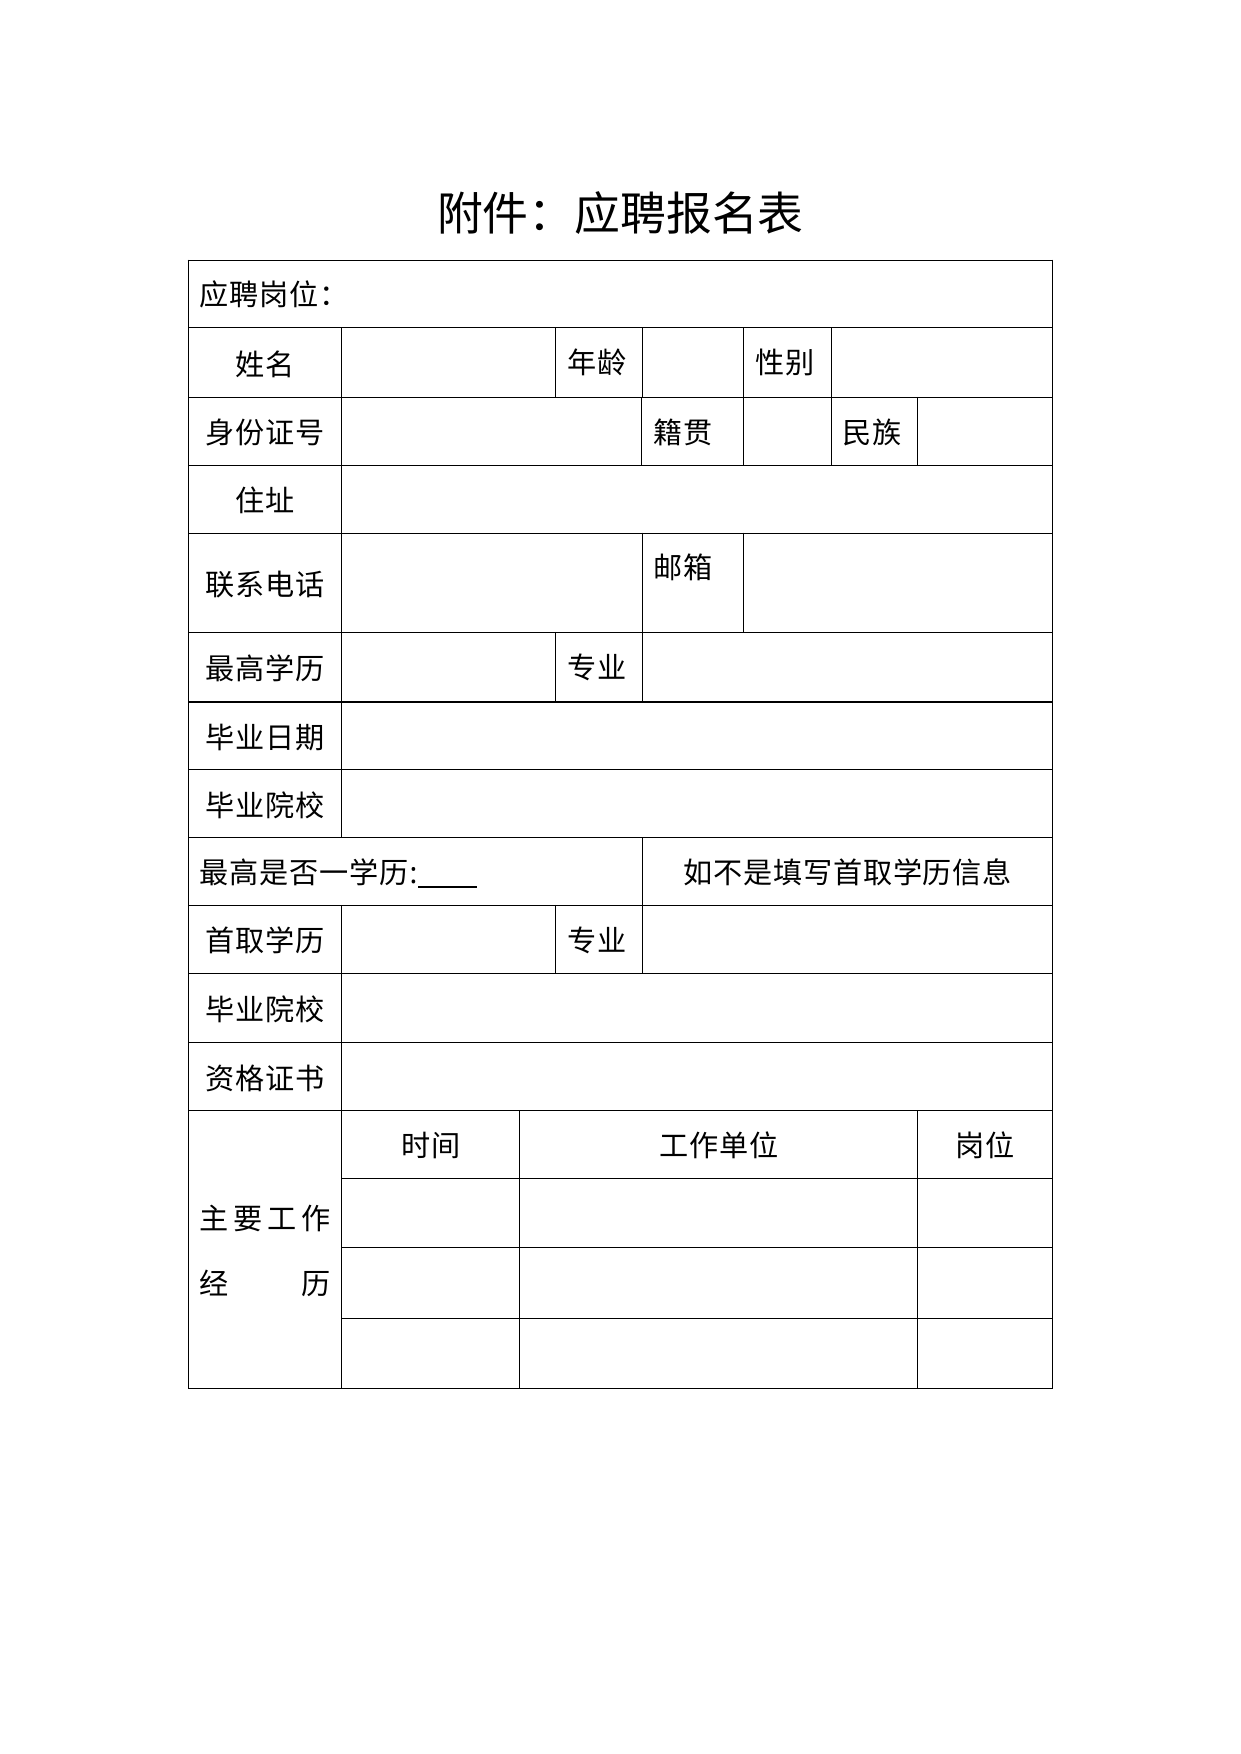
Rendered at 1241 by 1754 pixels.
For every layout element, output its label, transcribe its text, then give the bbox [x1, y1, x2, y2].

table_cell 最高学历 [189, 633, 341, 701]
table_cell [643, 633, 1052, 701]
table_header 应聘岗位： [189, 261, 1052, 327]
table_cell [342, 1248, 519, 1318]
table_cell [342, 328, 555, 397]
table_cell 性别 [744, 328, 831, 397]
table_cell 资格证书 [189, 1043, 341, 1110]
table_cell [342, 534, 642, 632]
table_cell 首取学历 [189, 906, 341, 973]
table_cell [342, 703, 1052, 769]
table_cell 毕业日期 [189, 703, 341, 769]
table_cell 年龄 [556, 328, 642, 397]
table_cell 姓名 [189, 328, 341, 397]
table_cell [832, 328, 1052, 397]
table_cell 最高是否一学历: [189, 838, 642, 905]
table_cell [643, 906, 1052, 973]
table_cell 专业 [556, 906, 642, 973]
table_cell 岗位 [918, 1111, 1052, 1178]
table_cell [918, 1248, 1052, 1318]
table_cell [520, 1179, 917, 1247]
table_cell [342, 633, 555, 701]
table_cell [520, 1248, 917, 1318]
table_cell [342, 906, 555, 973]
table_cell 工作单位 [520, 1111, 917, 1178]
table_cell [342, 1319, 519, 1388]
table_cell 时间 [342, 1111, 519, 1178]
table_cell 邮箱 [643, 534, 743, 632]
table_cell 毕业院校 [189, 974, 341, 1042]
table_cell [342, 770, 1052, 837]
table_cell [744, 534, 1052, 632]
table_cell [342, 466, 1052, 532]
text 附件：应聘报名表 [187, 162, 1053, 259]
table_cell [342, 1043, 1052, 1110]
table_cell [342, 398, 641, 464]
table_cell 身份证号 [189, 398, 341, 464]
table_cell [342, 1179, 519, 1247]
table_cell [744, 398, 831, 464]
table_cell 住址 [189, 466, 341, 532]
table_cell 专业 [556, 633, 642, 701]
table_cell 民族 [832, 398, 917, 464]
table_cell [918, 398, 1052, 464]
table_cell [643, 328, 743, 397]
table_cell [342, 974, 1052, 1042]
table_cell 联系电话 [189, 534, 341, 632]
table_cell 主要工作经历 [189, 1111, 341, 1388]
table_cell 如不是填写首取学历信息 [643, 838, 1052, 905]
table_cell [918, 1319, 1052, 1388]
table_cell [918, 1179, 1052, 1247]
table_cell 籍贯 [642, 398, 743, 464]
table_cell 毕业院校 [189, 770, 341, 837]
table_cell [520, 1319, 917, 1388]
